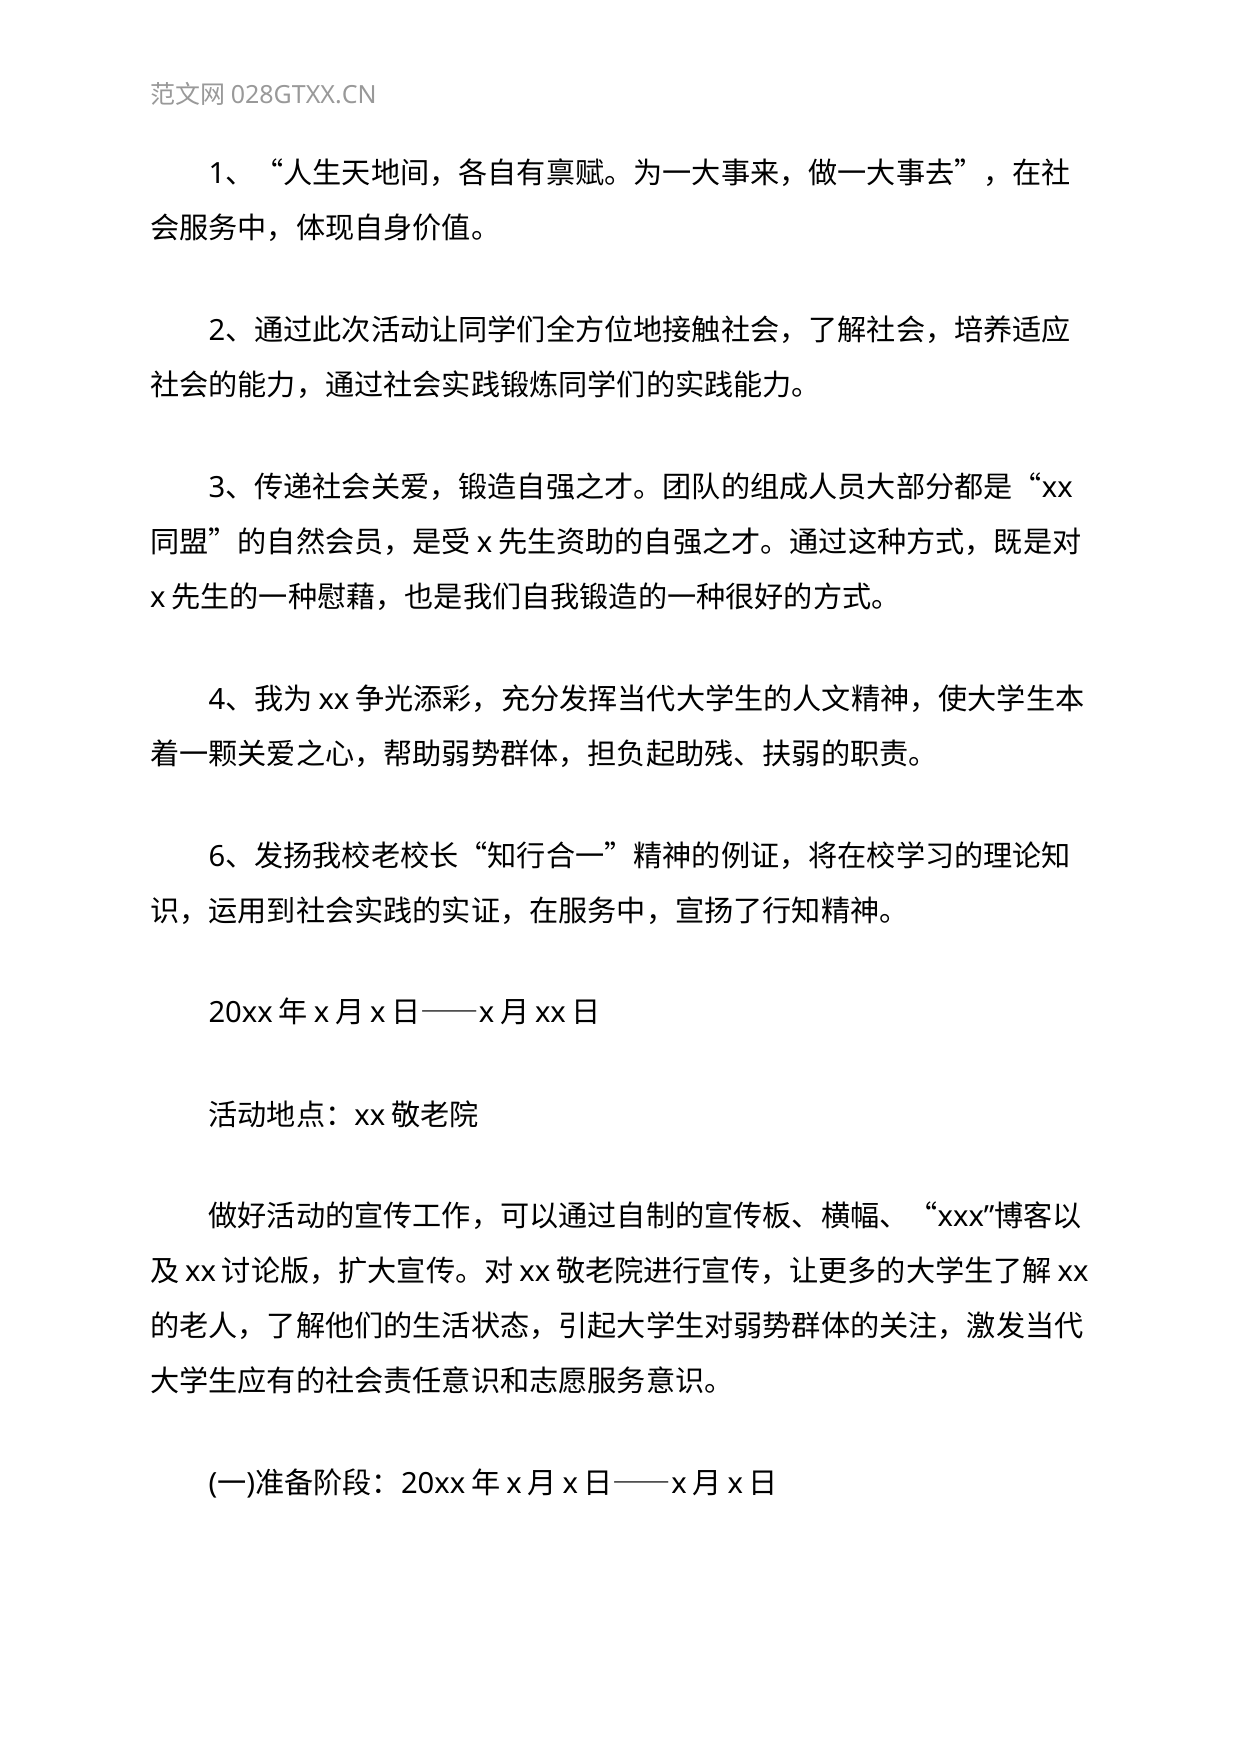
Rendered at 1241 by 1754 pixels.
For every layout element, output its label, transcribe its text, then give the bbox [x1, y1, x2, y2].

text 做好活动的宣传工作，可以通过自制的宣传板、横幅、“xxx”博客以及xx讨论版，扩大宣传。对xx敬老院进行宣传，让更多的大学生了解xx的老人，了解他们的生活状态，引起大学生对弱势群体的关注，激发当代大学生应有的社会责任意识和志愿服务意识。 [150, 1193, 1090, 1400]
text 4、我为xx争光添彩，充分发挥当代大学生的人文精神，使大学生本着一颗关爱之心，帮助弱势群体，担负起助残、扶弱的职责。 [150, 676, 1090, 773]
text 20xx年x月x日——x月xx日 [150, 989, 1090, 1031]
text 3、传递社会关爱，锻造自强之才。团队的组成人员大部分都是“xx同盟”的自然会员，是受x先生资助的自强之才。通过这种方式，既是对x先生的一种慰藉，也是我们自我锻造的一种很好的方式。 [150, 463, 1090, 616]
text 6、发扬我校老校长“知行合一”精神的例证，将在校学习的理论知识，运用到社会实践的实证，在服务中，宣扬了行知精神。 [150, 832, 1090, 929]
text 1、“人生天地间，各自有禀赋。为一大事来，做一大事去”，在社会服务中，体现自身价值。 [150, 150, 1090, 247]
text (一)准备阶段：20xx年x月x日——x月x日 [150, 1460, 1090, 1502]
text 活动地点：xx敬老院 [150, 1091, 1090, 1133]
text 2、通过此次活动让同学们全方位地接触社会，了解社会，培养适应社会的能力，通过社会实践锻炼同学们的实践能力。 [150, 307, 1090, 404]
